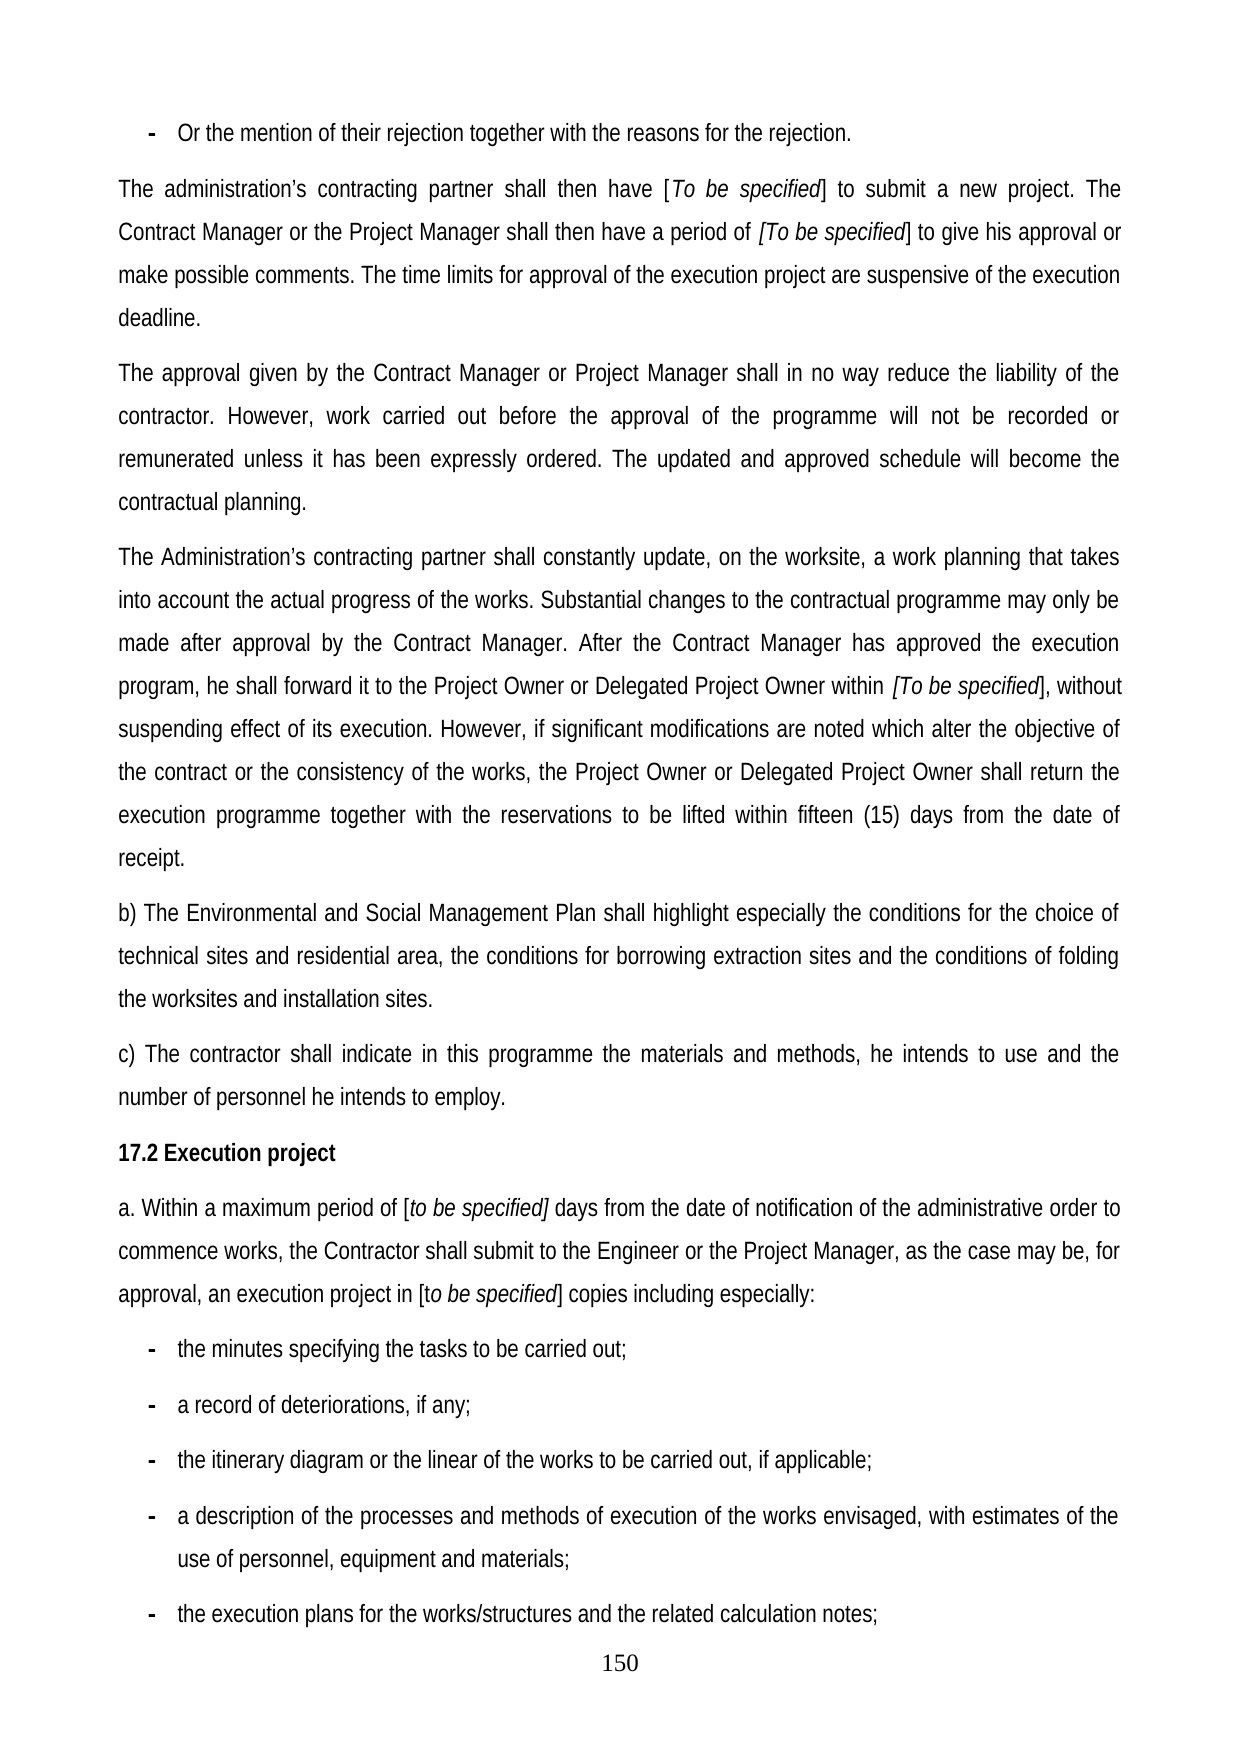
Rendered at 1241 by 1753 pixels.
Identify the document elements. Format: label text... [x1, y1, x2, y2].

list a record of deteriorations, if any; [148, 1390, 1122, 1418]
text b) The Environmental and Social Management Plan shall highlight especially the conditions for the choice of technical sites and residential area, the conditions for borrowing extraction sites and the conditions of folding the worksites and installation sites. [118, 898, 1122, 1012]
list the minutes specifying the tasks to be carried out; [148, 1334, 1122, 1363]
list the itinerary diagram or the linear of the works to be carried out, if applicable; [148, 1445, 1122, 1474]
text The Administration’s contracting partner shall constantly update, on the worksite, a work planning that takes into account the actual progress of the works. Substantial changes to the contractual programme may only be made after approval by the Contract Manager. After the Contract Manager has approved the execution program, he shall forward it to the Project Owner or Delegated Project Owner within [To be specified], without suspending effect of its execution. However, if significant modifications are noted which alter the objective of the contract or the consistency of the works, the Project Owner or Delegated Project Owner shall return the execution programme together with the reservations to be lifted within fifteen (15) days from the date of receipt. [118, 542, 1122, 871]
list the execution plans for the works/structures and the related calculation notes; [148, 1599, 1122, 1628]
text The approval given by the Contract Manager or Project Manager shall in no way reduce the liability of the contractor. However, work carried out before the approval of the programme will not be recorded or remunerated unless it has been expressly ordered. The updated and approved schedule will become the contractual planning. [118, 358, 1122, 515]
list a description of the processes and methods of execution of the works envisaged, with estimates of the use of personnel, equipment and materials; [148, 1501, 1122, 1573]
text The administration’s contracting partner shall then have [To be specified] to submit a new project. The Contract Manager or the Project Manager shall then have a period of [To be specified] to give his approval or make possible comments. The time limits for approval of the execution project are suspensive of the execution deadline. [118, 174, 1122, 331]
list Or the mention of their rejection together with the reasons for the rejection. [148, 118, 1122, 147]
text 17.2 Execution project [118, 1137, 1122, 1166]
text c) The contractor shall indicate in this programme the materials and methods, he intends to use and the number of personnel he intends to employ. [118, 1039, 1122, 1111]
text a. Within a maximum period of [to be specified] days from the date of notification of the administrative order to commence works, the Contractor shall submit to the Engineer or the Project Manager, as the case may be, for approval, an execution project in [to be specified] copies including especially: [118, 1193, 1122, 1307]
